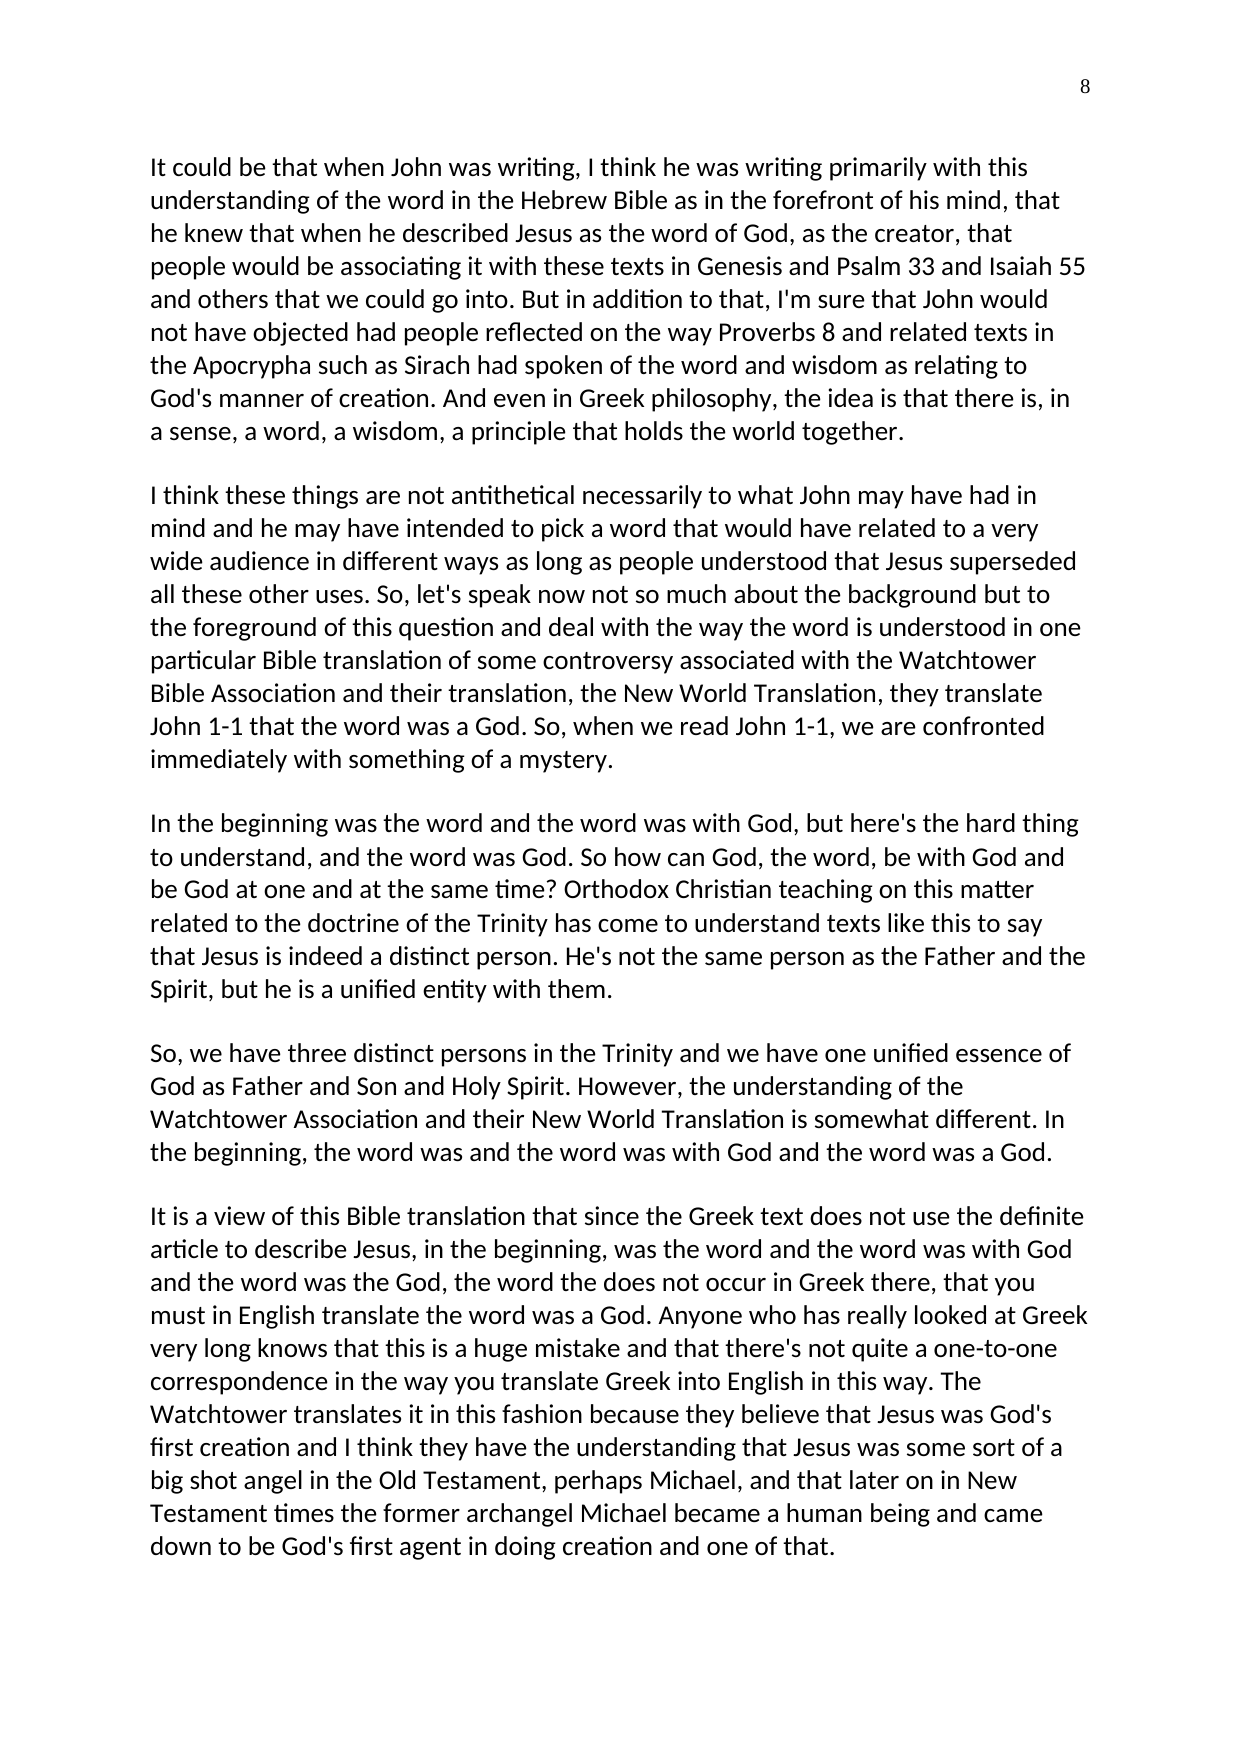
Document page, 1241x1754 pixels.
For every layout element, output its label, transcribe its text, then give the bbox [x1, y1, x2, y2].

text It is a view of this Bible translation that since the Greek text does not use the definite article to describe Jesus, in the beginning, was the word and the word was with God and the word was the God, the word the does not occur in Greek there, that you must in English translate the word was a God. Anyone who has really looked at Greek very long knows that this is a huge mistake and that there's not quite a one-to-one correspondence in the way you translate Greek into English in this way. The Watchtower translates it in this fashion because they believe that Jesus was God's first creation and I think they have the understanding that Jesus was some sort of a big shot angel in the Old Testament, perhaps Michael, and that later on in New Testament times the former archangel Michael became a human being and came down to be God's first agent in doing creation and one of that. [150, 1199, 1090, 1562]
text In the beginning was the word and the word was with God, but here's the hard thing to understand, and the word was God. So how can God, the word, be with God and be God at one and at the same time? Orthodox Christian teaching on this matter related to the doctrine of the Trinity has come to understand texts like this to say that Jesus is indeed a distinct person. He's not the same person as the Father and the Spirit, but he is a unified entity with them. [150, 807, 1090, 1005]
text I think these things are not antithetical necessarily to what John may have had in mind and he may have intended to pick a word that would have related to a very wide audience in different ways as long as people understood that Jesus superseded all these other uses. So, let's speak now not so much about the background but to the foreground of this question and deal with the way the word is understood in one particular Bible translation of some controversy associated with the Watchtower Bible Association and their translation, the New World Translation, they translate John 1-1 that the word was a God. So, when we read John 1-1, we are confronted immediately with something of a mystery. [150, 478, 1090, 776]
text So, we have three distinct persons in the Trinity and we have one unified essence of God as Father and Son and Holy Spirit. However, the understanding of the Watchtower Association and their New World Translation is somewhat different. In the beginning, the word was and the word was with God and the word was a God. [150, 1036, 1090, 1168]
text It could be that when John was writing, I think he was writing primarily with this understanding of the word in the Hebrew Bible as in the forefront of his mind, that he knew that when he described Jesus as the word of God, as the creator, that people would be associating it with these texts in Genesis and Psalm 33 and Isaiah 55 and others that we could go into. But in addition to that, I'm sure that John would not have objected had people reflected on the way Proverbs 8 and related texts in the Apocrypha such as Sirach had spoken of the word and wisdom as relating to God's manner of creation. And even in Greek philosophy, the idea is that there is, in a sense, a word, a wisdom, a principle that holds the world together. [150, 150, 1090, 447]
